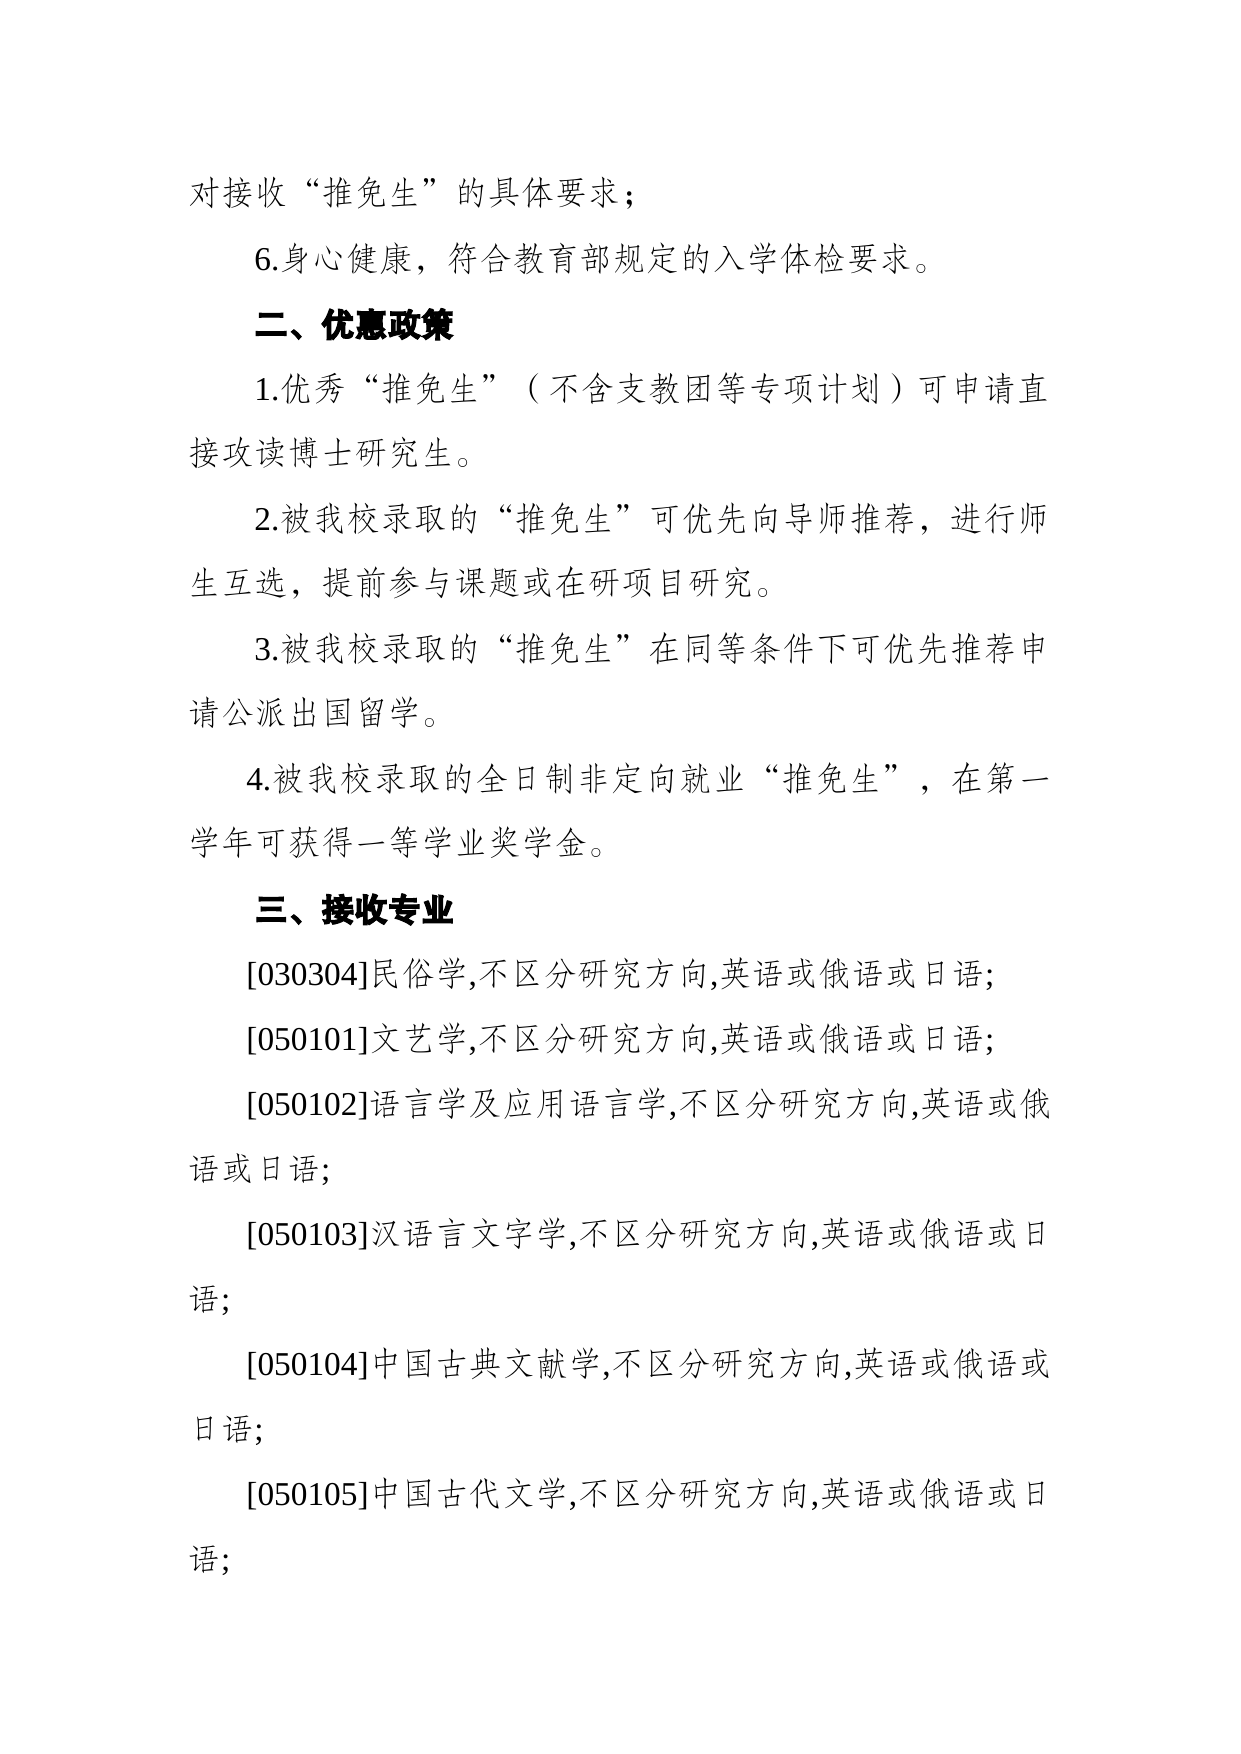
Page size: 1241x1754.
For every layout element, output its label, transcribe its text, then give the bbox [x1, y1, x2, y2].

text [187, 162, 1053, 227]
text [050105]中国古代文学,不区分研究方向,英语或俄语或日语; [187, 1462, 1053, 1592]
text [050101]文艺学,不区分研究方向,英语或俄语或日语; [187, 1007, 1053, 1072]
list 三、接收专业 [187, 877, 1053, 942]
text 6.身心健康，符合教育部规定的入学体检要求。 [187, 227, 1053, 292]
text [050104]中国古典文献学,不区分研究方向,英语或俄语或日语; [187, 1332, 1053, 1462]
text [050102]语言学及应用语言学,不区分研究方向,英语或俄语或日语; [187, 1072, 1053, 1202]
text [030304]民俗学,不区分研究方向,英语或俄语或日语; [187, 942, 1053, 1007]
text 2.被我校录取的“推免生”可优先向导师推荐，进行师生互选，提前参与课题或在研项目研究。 [187, 487, 1053, 617]
text 3.被我校录取的“推免生”在同等条件下可优先推荐申请公派出国留学。 [187, 617, 1053, 747]
text 4.被我校录取的全日制非定向就业“推免生”，在第一学年可获得一等学业奖学金。 [187, 747, 1053, 877]
text [050103]汉语言文字学,不区分研究方向,英语或俄语或日语; [187, 1202, 1053, 1332]
text 1.优秀“推免生”（不含支教团等专项计划）可申请直接攻读博士研究生。 [187, 357, 1053, 487]
list 二、优惠政策 [187, 292, 1053, 357]
